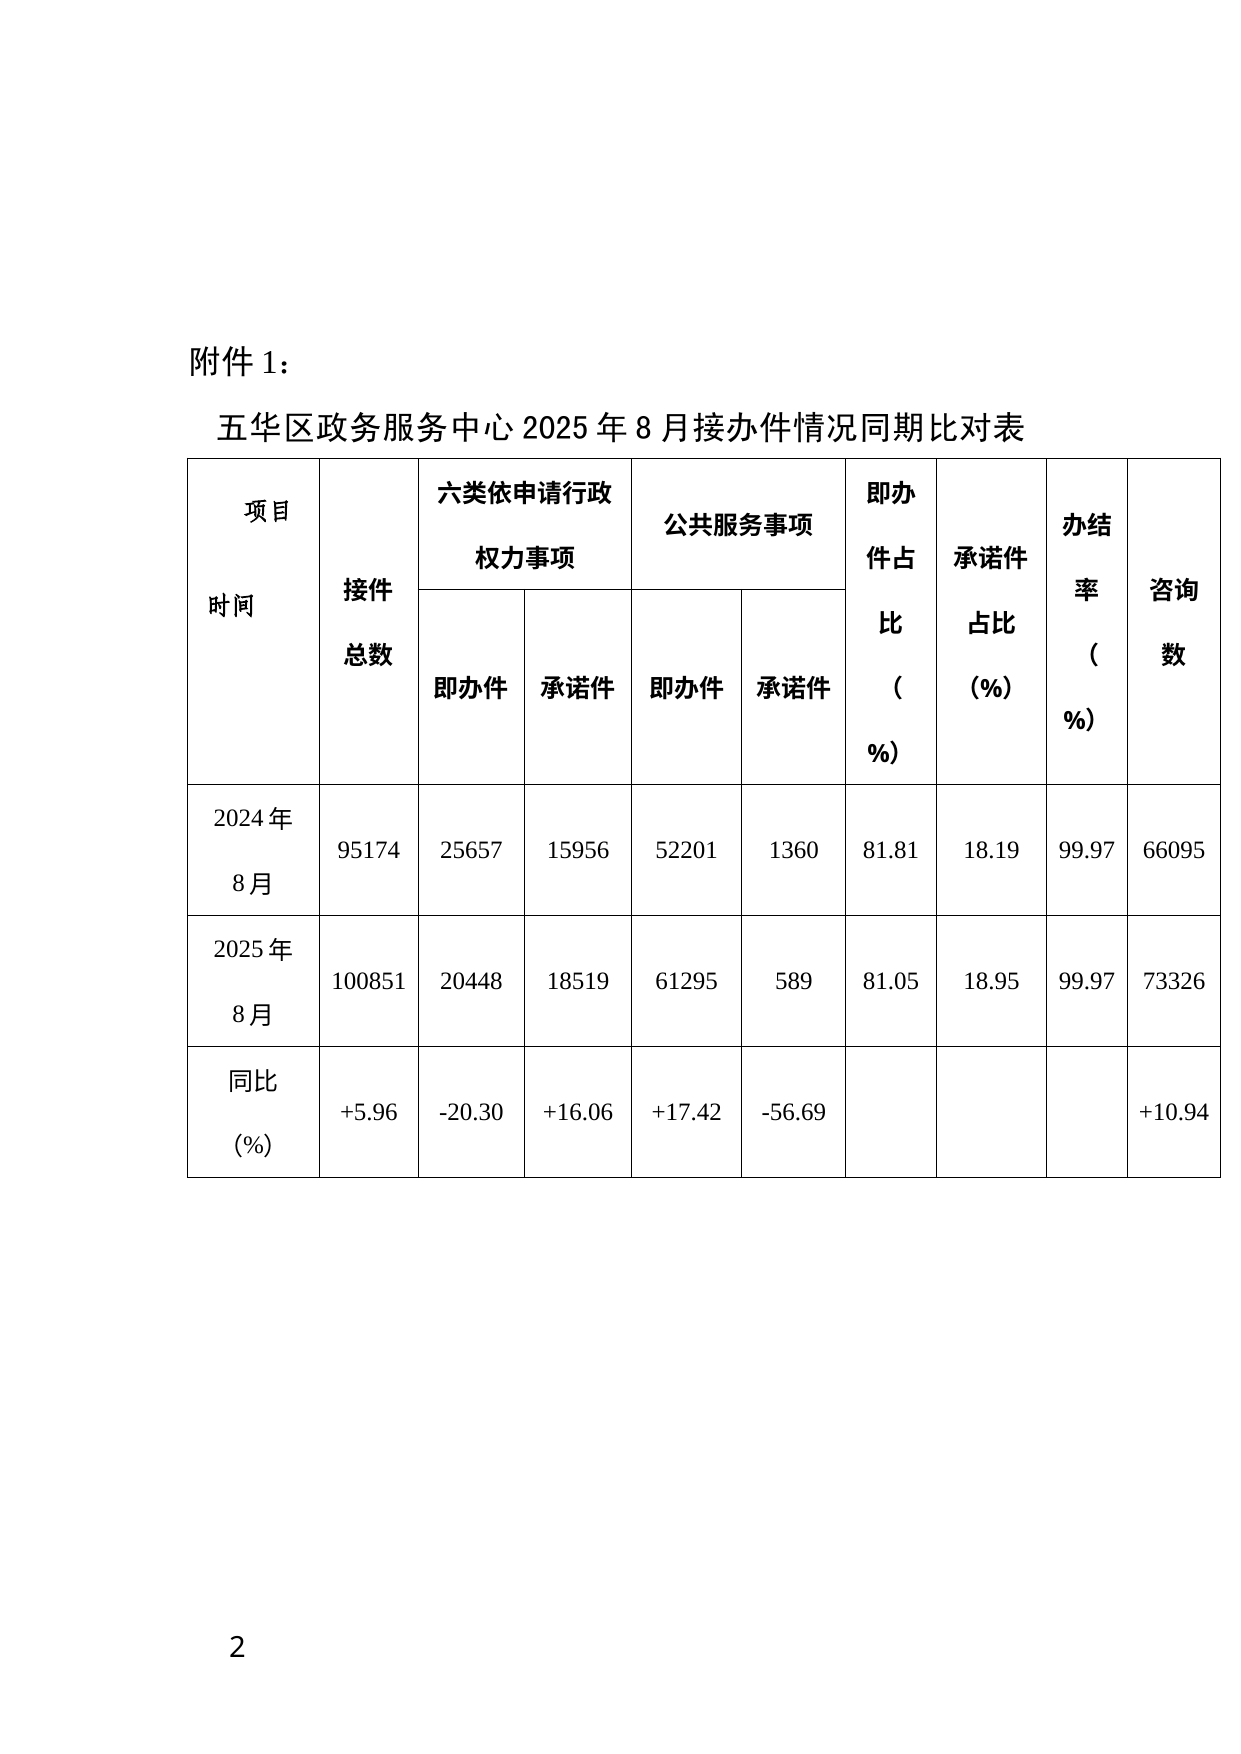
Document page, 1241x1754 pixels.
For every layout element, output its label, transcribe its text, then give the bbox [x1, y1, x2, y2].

table_cell 81.05 [846, 916, 936, 1046]
table_cell 即办件 [632, 590, 741, 784]
text 附件1： [187, 328, 1053, 393]
table_cell 同比（%） [188, 1047, 319, 1177]
table_cell +5.96 [320, 1047, 418, 1177]
table_cell +16.06 [525, 1047, 631, 1177]
table_header 公共服务事项 [632, 459, 845, 589]
table_cell +10.94 [1128, 1047, 1220, 1177]
table_cell 2024年 8月 [188, 785, 319, 915]
table_cell [1047, 1047, 1127, 1177]
table_cell -56.69 [742, 1047, 845, 1177]
table_cell 99.97 [1047, 916, 1127, 1046]
table_cell 100851 [320, 916, 418, 1046]
table_header 即办件占比（%） [846, 459, 936, 784]
table_cell 66095 [1128, 785, 1220, 915]
table_header 承诺件占比（%） [937, 459, 1046, 784]
table_header 六类依申请行政权力事项 [419, 459, 631, 589]
table_cell 81.81 [846, 785, 936, 915]
table_header 接件 总数 [320, 459, 418, 784]
table_cell 承诺件 [742, 590, 845, 784]
table_cell 18.19 [937, 785, 1046, 915]
table_cell 52201 [632, 785, 741, 915]
text 五华区政务服务中心2025年8月接办件情况同期比对表 [187, 393, 1053, 458]
table_header 咨询数 [1128, 459, 1220, 784]
table_cell 20448 [419, 916, 524, 1046]
table_header [188, 459, 319, 784]
table_cell 73326 [1128, 916, 1220, 1046]
table_cell +17.42 [632, 1047, 741, 1177]
table_cell [846, 1047, 936, 1177]
table_cell -20.30 [419, 1047, 524, 1177]
table_cell 589 [742, 916, 845, 1046]
table_cell 15956 [525, 785, 631, 915]
table_cell 61295 [632, 916, 741, 1046]
table_header 办结率 （%） [1047, 459, 1127, 784]
table_cell 1360 [742, 785, 845, 915]
table_cell 承诺件 [525, 590, 631, 784]
table_cell 25657 [419, 785, 524, 915]
table_cell 2025年 8月 [188, 916, 319, 1046]
table_cell 即办件 [419, 590, 524, 784]
table_cell 18519 [525, 916, 631, 1046]
table_cell 95174 [320, 785, 418, 915]
table_cell 18.95 [937, 916, 1046, 1046]
table_cell [937, 1047, 1046, 1177]
table_cell 99.97 [1047, 785, 1127, 915]
